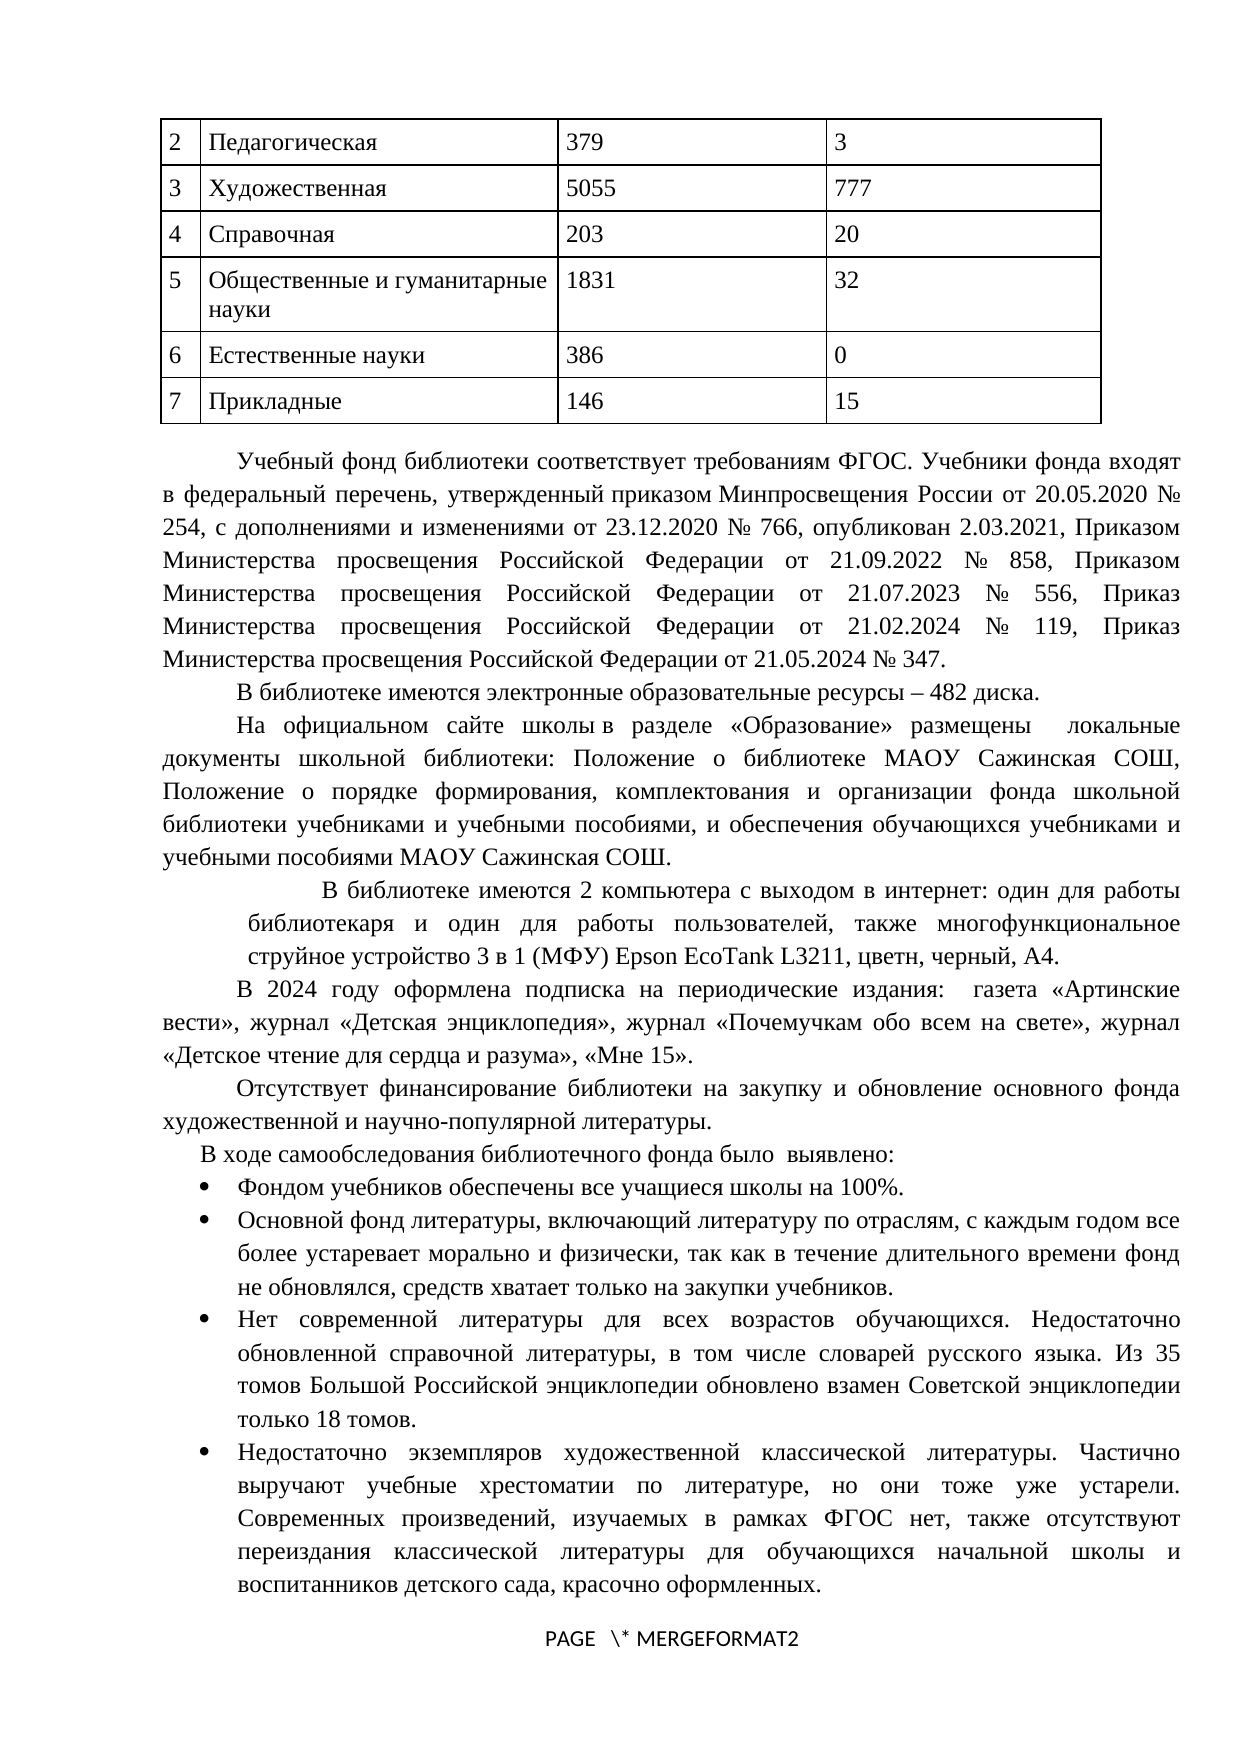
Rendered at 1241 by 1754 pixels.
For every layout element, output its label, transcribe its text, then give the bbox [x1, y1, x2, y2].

table_cell 15 [827, 378, 1100, 422]
table_cell 0 [827, 332, 1100, 377]
list Основной фонд литературы, включающий литературу по отраслям, с каждым годом все более устаревает морально и физически, так как в течение длительного времени фонд не обновлялся, средств хватает только на закупки учебников. [200, 1206, 1181, 1300]
table_cell 7 [162, 378, 200, 422]
table_cell 32 [827, 258, 1100, 331]
table_cell 5055 [559, 166, 826, 210]
table_cell Прикладные [201, 378, 557, 422]
table_cell Справочная [201, 212, 557, 256]
subtitle В библиотеке имеются 2 компьютера с выходом в интернет: один для работы библиотекаря и один для работы пользователей, также многофункциональное струйное устройство 3 в 1 (МФУ) Epson EcoTank L3211, цветн, черный, A4. [248, 875, 1181, 970]
table_cell 5 [162, 258, 200, 331]
table_cell 203 [559, 212, 826, 256]
table_cell 386 [559, 332, 826, 377]
table_cell Художественная [201, 166, 557, 210]
text На официальном сайте школы в разделе «Образование» размещены локальные документы школьной библиотеки: Положение о библиотеке МАОУ Сажинская СОШ, Положение о порядке формирования, комплектования и организации фонда школьной библиотеки учебниками и учебными пособиями, и обеспечения обучающихся учебниками и учебными пособиями МАОУ Сажинская СОШ. [162, 710, 1181, 871]
list Недостаточно экземпляров художественной классической литературы. Частично выручают учебные хрестоматии по литературе, но они тоже уже устарели. Современных произведений, изучаемых в рамках ФГОС нет, также отсутствуют переиздания классической литературы для обучающихся начальной школы и воспитанников детского сада, красочно оформленных. [200, 1437, 1181, 1597]
text В ходе самообследования библиотечного фонда было выявлено: [162, 1139, 1181, 1168]
text В 2024 году оформлена подписка на периодические издания: газета «Артинские вести», журнал «Детская энциклопедия», журнал «Почемучкам обо всем на свете», журнал «Детское чтение для сердца и разума», «Мне 15». [162, 974, 1181, 1069]
list Нет современной литературы для всех возрастов обучающихся. Недостаточно обновленной справочной литературы, в том числе словарей русского языка. Из 35 томов Большой Российской энциклопедии обновлено взамен Советской энциклопедии только 18 томов. [200, 1304, 1181, 1432]
table_cell 3 [162, 166, 200, 210]
table_cell 777 [827, 166, 1100, 210]
table_cell Естественные науки [201, 332, 557, 377]
text В библиотеке имеются электронные образовательные ресурсы – 482 диска. [162, 677, 1181, 706]
table_cell 20 [827, 212, 1100, 256]
table_cell 3 [827, 120, 1100, 164]
text Учебный фонд библиотеки соответствует требованиям ФГОС. Учебники фонда входят в федеральный перечень, утвержденный приказом Минпросвещения России от 20.05.2020 № 254, с дополнениями и изменениями от 23.12.2020 № 766, опубликован 2.03.2021, Приказом Министерства просвещения Российской Федерации от 21.09.2022 № 858, Приказом Министерства просвещения Российской Федерации от 21.07.2023 № 556, Приказ Министерства просвещения Российской Федерации от 21.02.2024 № 119, Приказ Министерства просвещения Российской Федерации от 21.05.2024 № 347. [162, 446, 1181, 673]
table_cell 379 [559, 120, 826, 164]
table_cell 6 [162, 332, 200, 377]
table_cell Педагогическая [201, 120, 557, 164]
table_cell 4 [162, 212, 200, 256]
text Отсутствует финансирование библиотеки на закупку и обновление основного фонда художественной и научно-популярной литературы. [162, 1073, 1181, 1135]
table_cell 146 [559, 378, 826, 422]
list Фондом учебников обеспечены все учащиеся школы на 100%. [200, 1172, 1181, 1201]
table_cell 1831 [559, 258, 826, 331]
table_cell 2 [162, 120, 200, 164]
table_cell Общественные и гуманитарные науки [201, 258, 557, 331]
